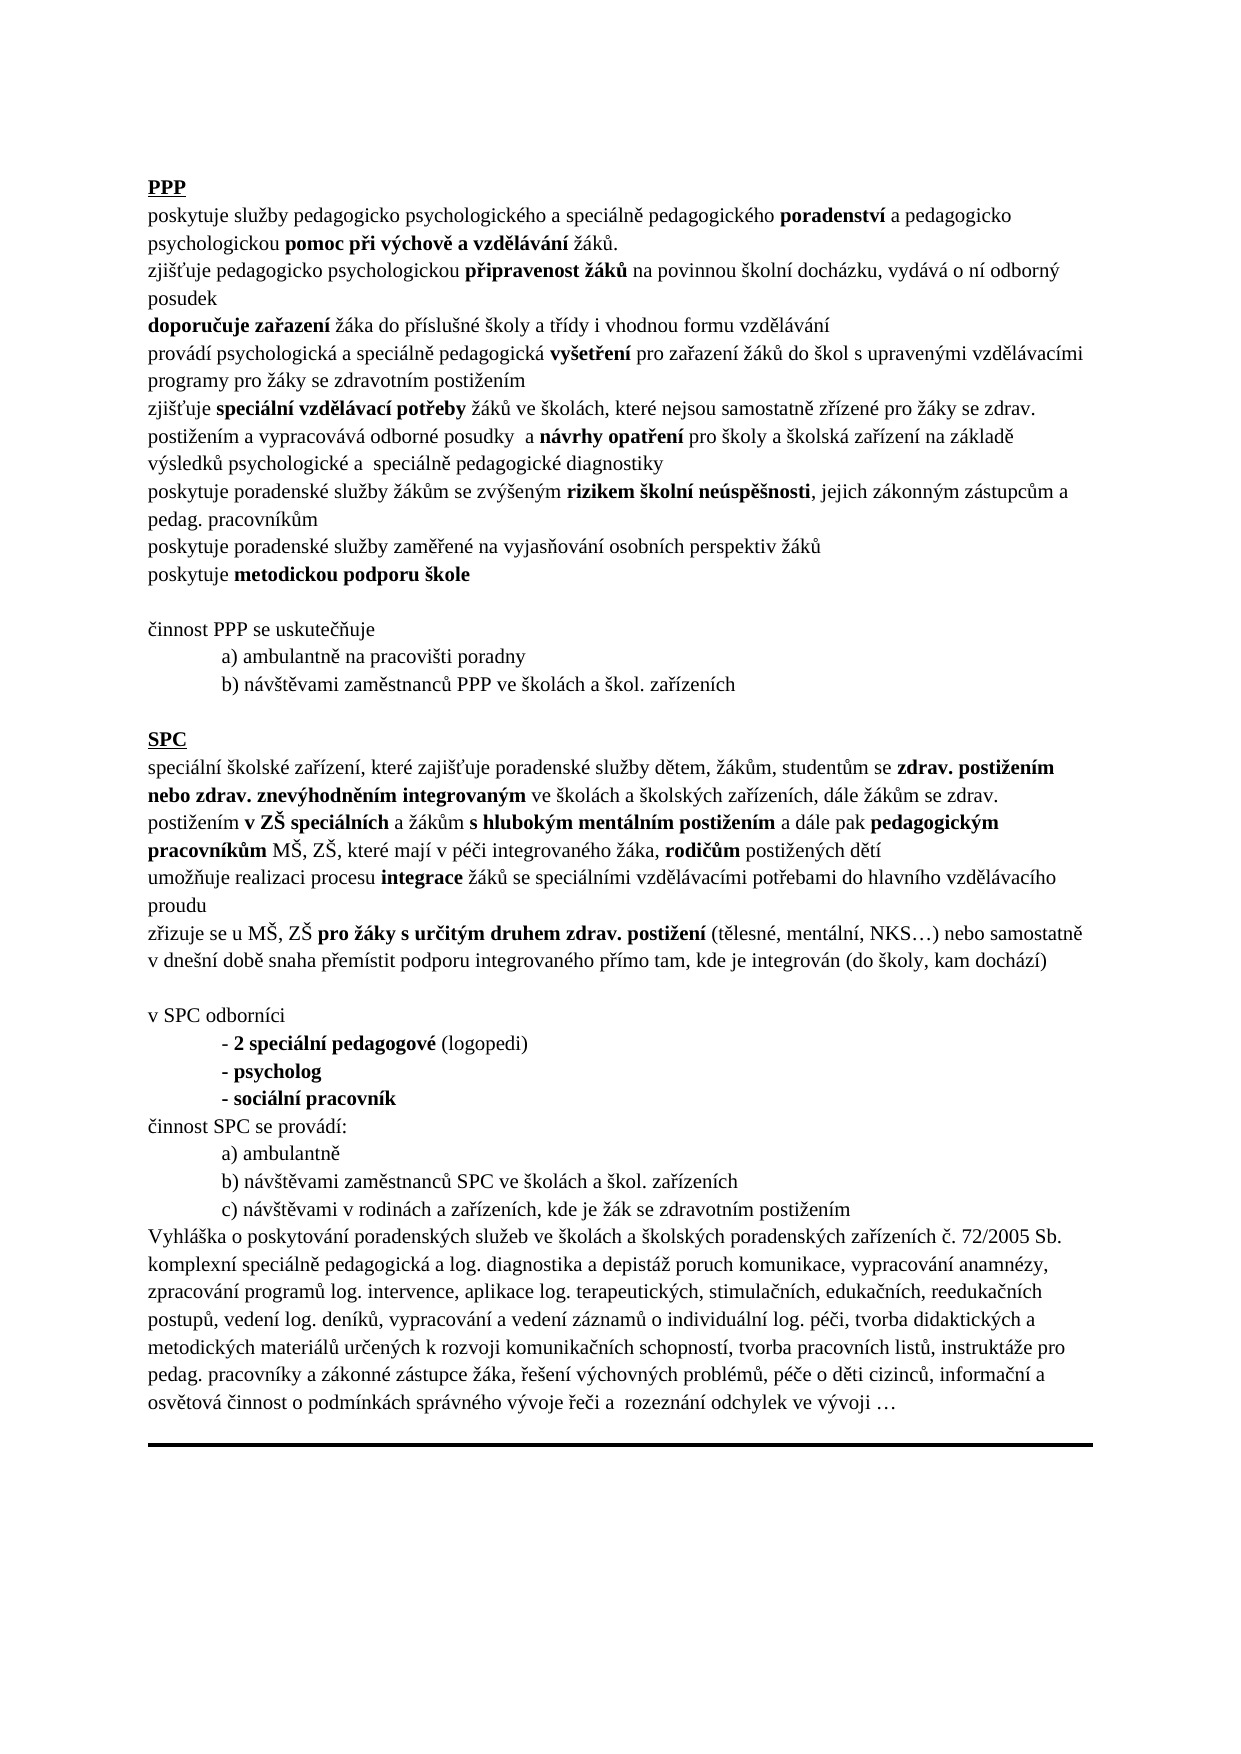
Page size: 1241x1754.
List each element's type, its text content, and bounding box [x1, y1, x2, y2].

text umožňuje realizaci procesu integrace žáků se speciálními vzdělávacími potřebami do hlavního vzdělávacího proudu [148, 865, 1093, 917]
text speciální školské zařízení, které zajišťuje poradenské služby dětem, žákům, studentům se zdrav. postižením nebo zdrav. znevýhodněním integrovaným ve školách a školských zařízeních, dále žákům se zdrav. postižením v ZŠ speciálních a žákům s hlubokým mentálním postižením a dále pak pedagogickým pracovníkům MŠ, ZŠ, které mají v péči integrovaného žáka, rodičům postižených dětí [148, 755, 1093, 862]
text - psycholog [148, 1058, 1093, 1083]
text doporučuje zařazení žáka do příslušné školy a třídy i vhodnou formu vzdělávání [148, 313, 1093, 337]
text - sociální pracovník [148, 1086, 1093, 1110]
text b) návštěvami zaměstnanců SPC ve školách a škol. zařízeních [148, 1169, 1093, 1193]
text poskytuje metodickou podporu škole [148, 562, 1093, 586]
text zřizuje se u MŠ, ZŠ pro žáky s určitým druhem zdrav. postižení (tělesné, mentální, NKS…) nebo samostatně [148, 921, 1093, 944]
text provádí psychologická a speciálně pedagogická vyšetření pro zařazení žáků do škol s upravenými vzdělávacími programy pro žáky se zdravotním postižením [148, 341, 1093, 392]
text a) ambulantně [148, 1141, 1093, 1165]
text poskytuje poradenské služby žákům se zvýšeným rizikem školní neúspěšnosti, jejich zákonným zástupcům a pedag. pracovníkům [148, 479, 1093, 531]
text komplexní speciálně pedagogická a log. diagnostika a depistáž poruch komunikace, vypracování anamnézy, zpracování programů log. intervence, aplikace log. terapeutických, stimulačních, edukačních, reedukačních postupů, vedení log. deníků, vypracování a vedení záznamů o individuální log. péči, tvorba didaktických a metodických materiálů určených k rozvoji komunikačních schopností, tvorba pracovních listů, instruktáže pro pedag. pracovníky a zákonné zástupce žáka, řešení výchovných problémů, péče o děti cizinců, informační a osvětová činnost o podmínkách správného vývoje řeči a rozeznání odchylek ve vývoji … [148, 1252, 1093, 1414]
text c) návštěvami v rodinách a zařízeních, kde je žák se zdravotním postižením [148, 1197, 1093, 1221]
text Vyhláška o poskytování poradenských služeb ve školách a školských poradenských zařízeních č. 72/2005 Sb. [148, 1224, 1093, 1248]
text poskytuje služby pedagogicko psychologického a speciálně pedagogického poradenství a pedagogicko psychologickou pomoc při výchově a vzdělávání žáků. [148, 203, 1093, 254]
text činnost SPC se provádí: [148, 1114, 1093, 1138]
text PPP [148, 175, 1093, 199]
text SPC [148, 727, 1093, 751]
text v SPC odborníci [148, 1003, 1093, 1027]
text zjišťuje speciální vzdělávací potřeby žáků ve školách, které nejsou samostatně zřízené pro žáky se zdrav. postižením a vypracovává odborné posudky a návrhy opatření pro školy a školská zařízení na základě výsledků psychologické a speciálně pedagogické diagnostiky [148, 396, 1093, 475]
text - 2 speciální pedagogové (logopedi) [148, 1031, 1093, 1055]
text a) ambulantně na pracovišti poradny [148, 644, 1093, 668]
text poskytuje poradenské služby zaměřené na vyjasňování osobních perspektiv žáků [148, 534, 1093, 558]
text v dnešní době snaha přemístit podporu integrovaného přímo tam, kde je integrován (do školy, kam dochází) [148, 948, 1093, 972]
text činnost PPP se uskutečňuje [148, 617, 1093, 641]
text zjišťuje pedagogicko psychologickou připravenost žáků na povinnou školní docházku, vydává o ní odborný posudek [148, 258, 1093, 310]
text b) návštěvami zaměstnanců PPP ve školách a škol. zařízeních [148, 672, 1093, 696]
